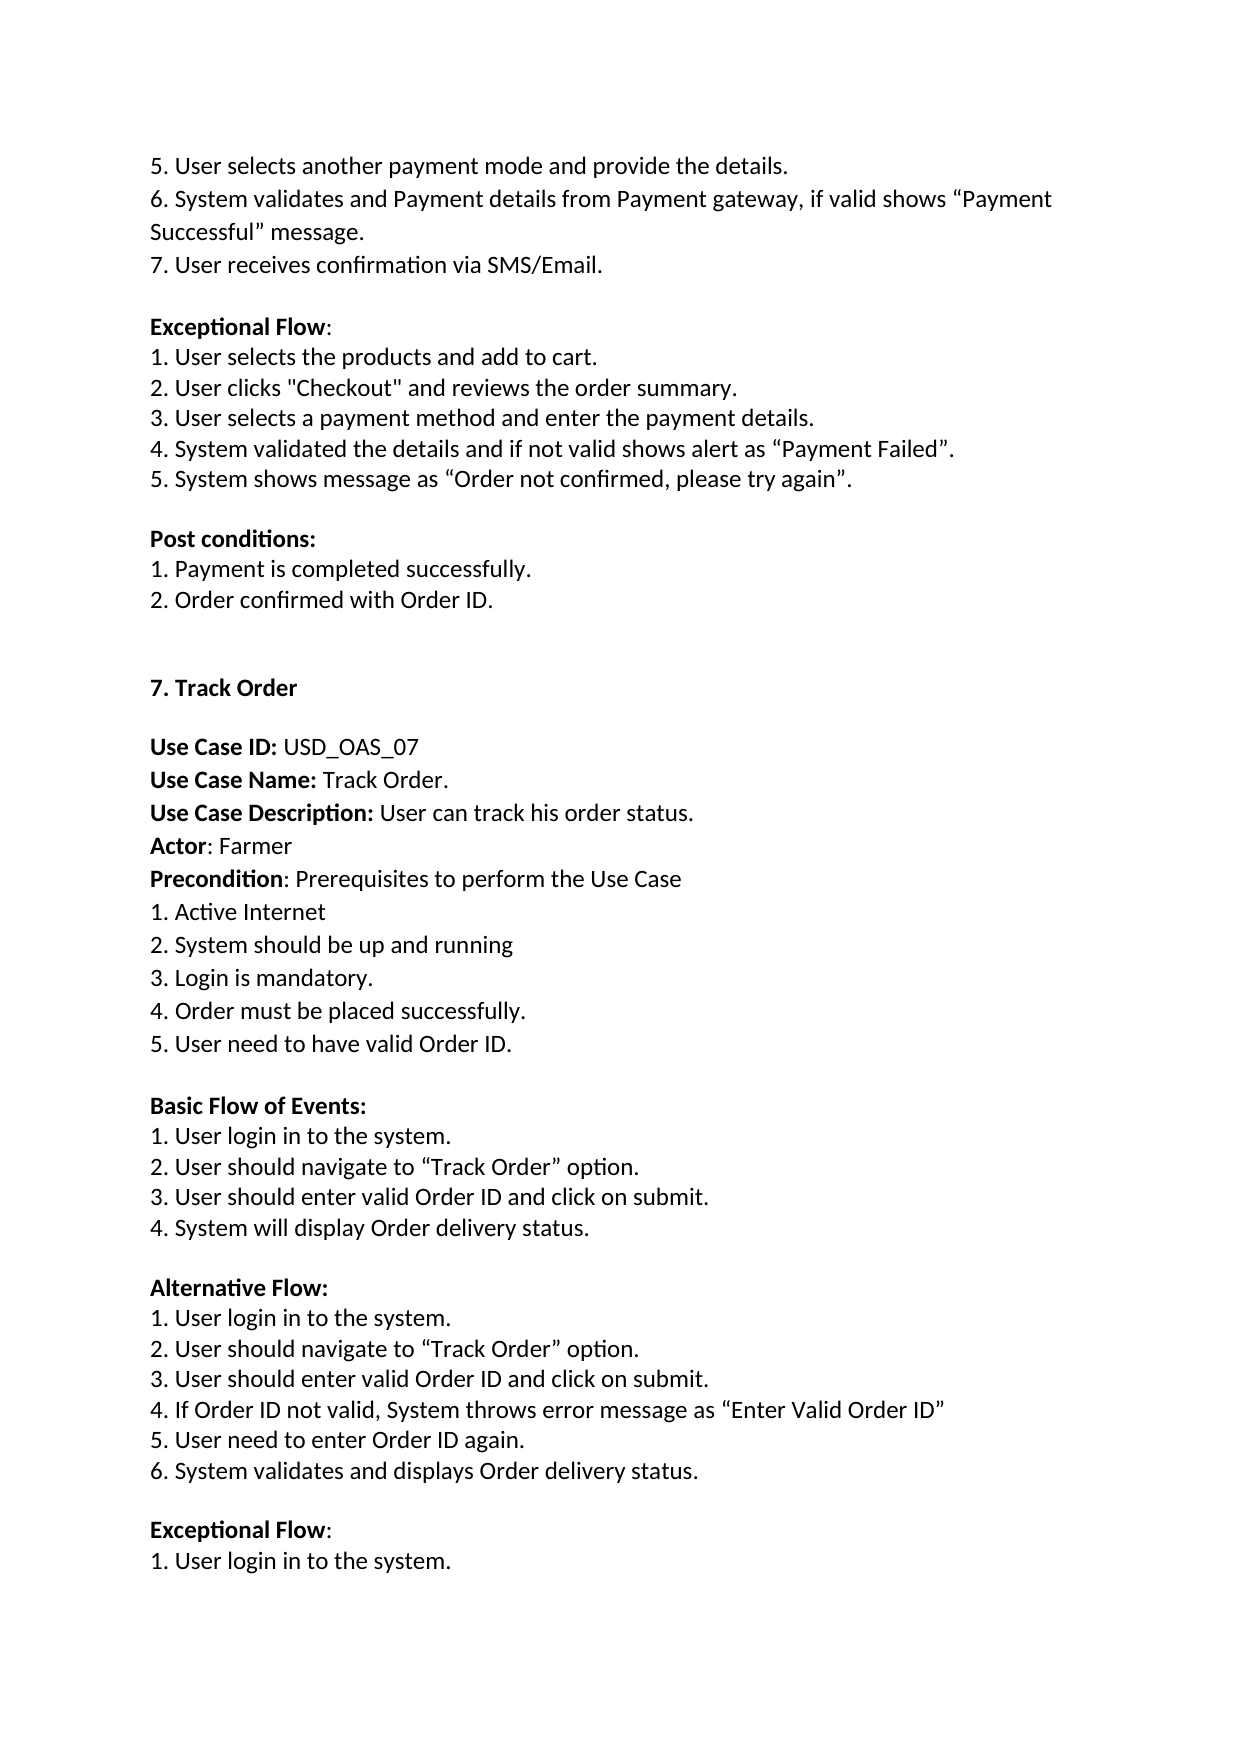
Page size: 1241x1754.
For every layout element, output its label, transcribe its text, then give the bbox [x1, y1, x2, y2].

text 7. Track Order [150, 672, 1106, 702]
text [150, 150, 1106, 279]
text Basic Flow of Events: 1. User login in to the system. 2. User should navigate to “Track Order” option. 3. User should enter valid Order ID and click on submit. 4. System will display Order delivery status. [150, 1090, 1106, 1242]
text Use Case ID: USD_OAS_07 Use Case Name: Track Order. Use Case Description: User can track his order status. Actor: Farmer Precondition: Prerequisites to perform the Use Case 1. Active Internet 2. System should be up and running 3. Login is mandatory. 4. Order must be placed successfully. 5. User need to have valid Order ID. [150, 732, 1106, 1058]
text Exceptional Flow: 1. User selects the products and add to cart. 2. User clicks "Checkout" and reviews the order summary. 3. User selects a payment method and enter the payment details. 4. System validated the details and if not valid shows alert as “Payment Failed”. 5. System shows message as “Order not confirmed, please try again”. [150, 311, 1106, 494]
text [150, 1514, 1106, 1576]
text Post conditions: 1. Payment is completed successfully. 2. Order confirmed with Order ID. [150, 523, 1106, 643]
text Alternative Flow: 1. User login in to the system. 2. User should navigate to “Track Order” option. 3. User should enter valid Order ID and click on submit. 4. If Order ID not valid, System throws error message as “Enter Valid Order ID” 5. User need to enter Order ID again. 6. System validates and displays Order delivery status. [150, 1272, 1106, 1485]
